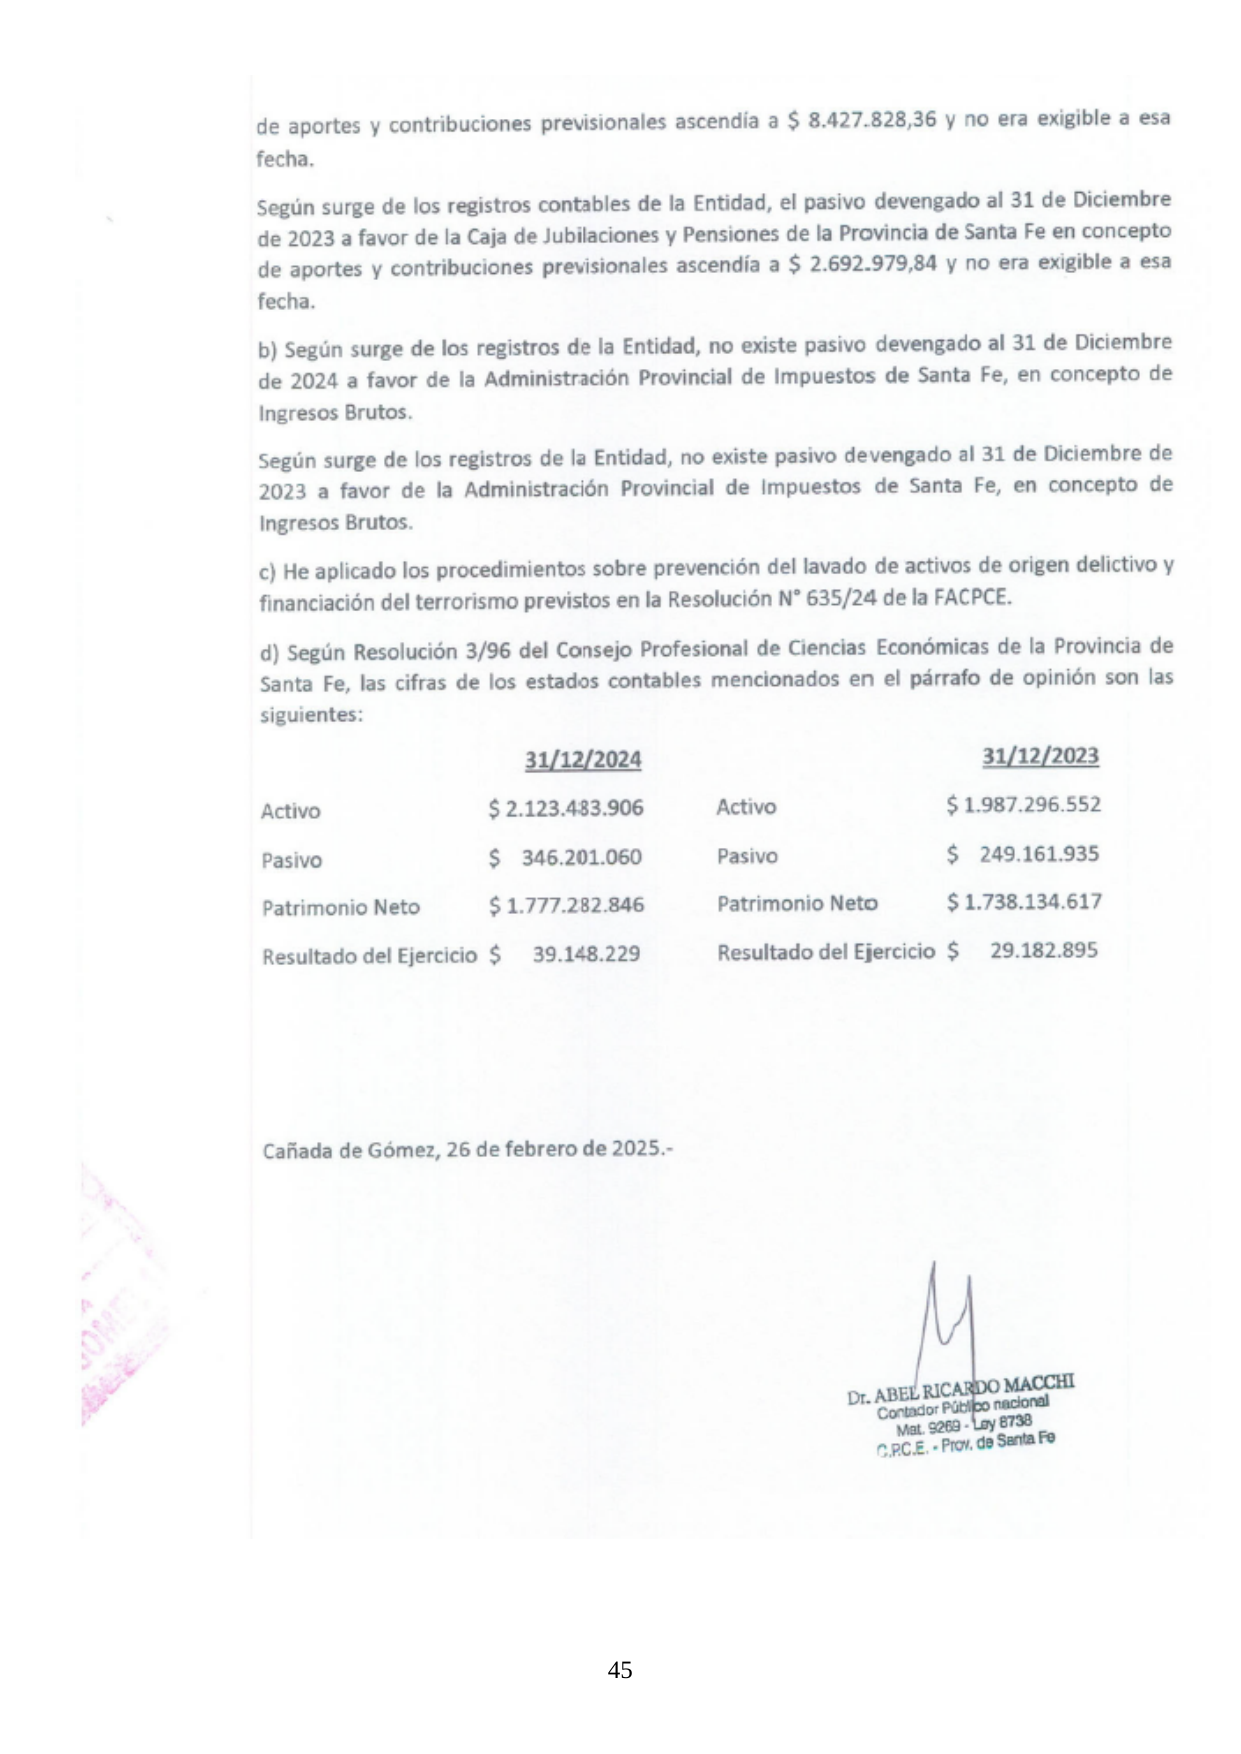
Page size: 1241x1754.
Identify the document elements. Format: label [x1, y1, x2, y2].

picture [75, 75, 1212, 1539]
